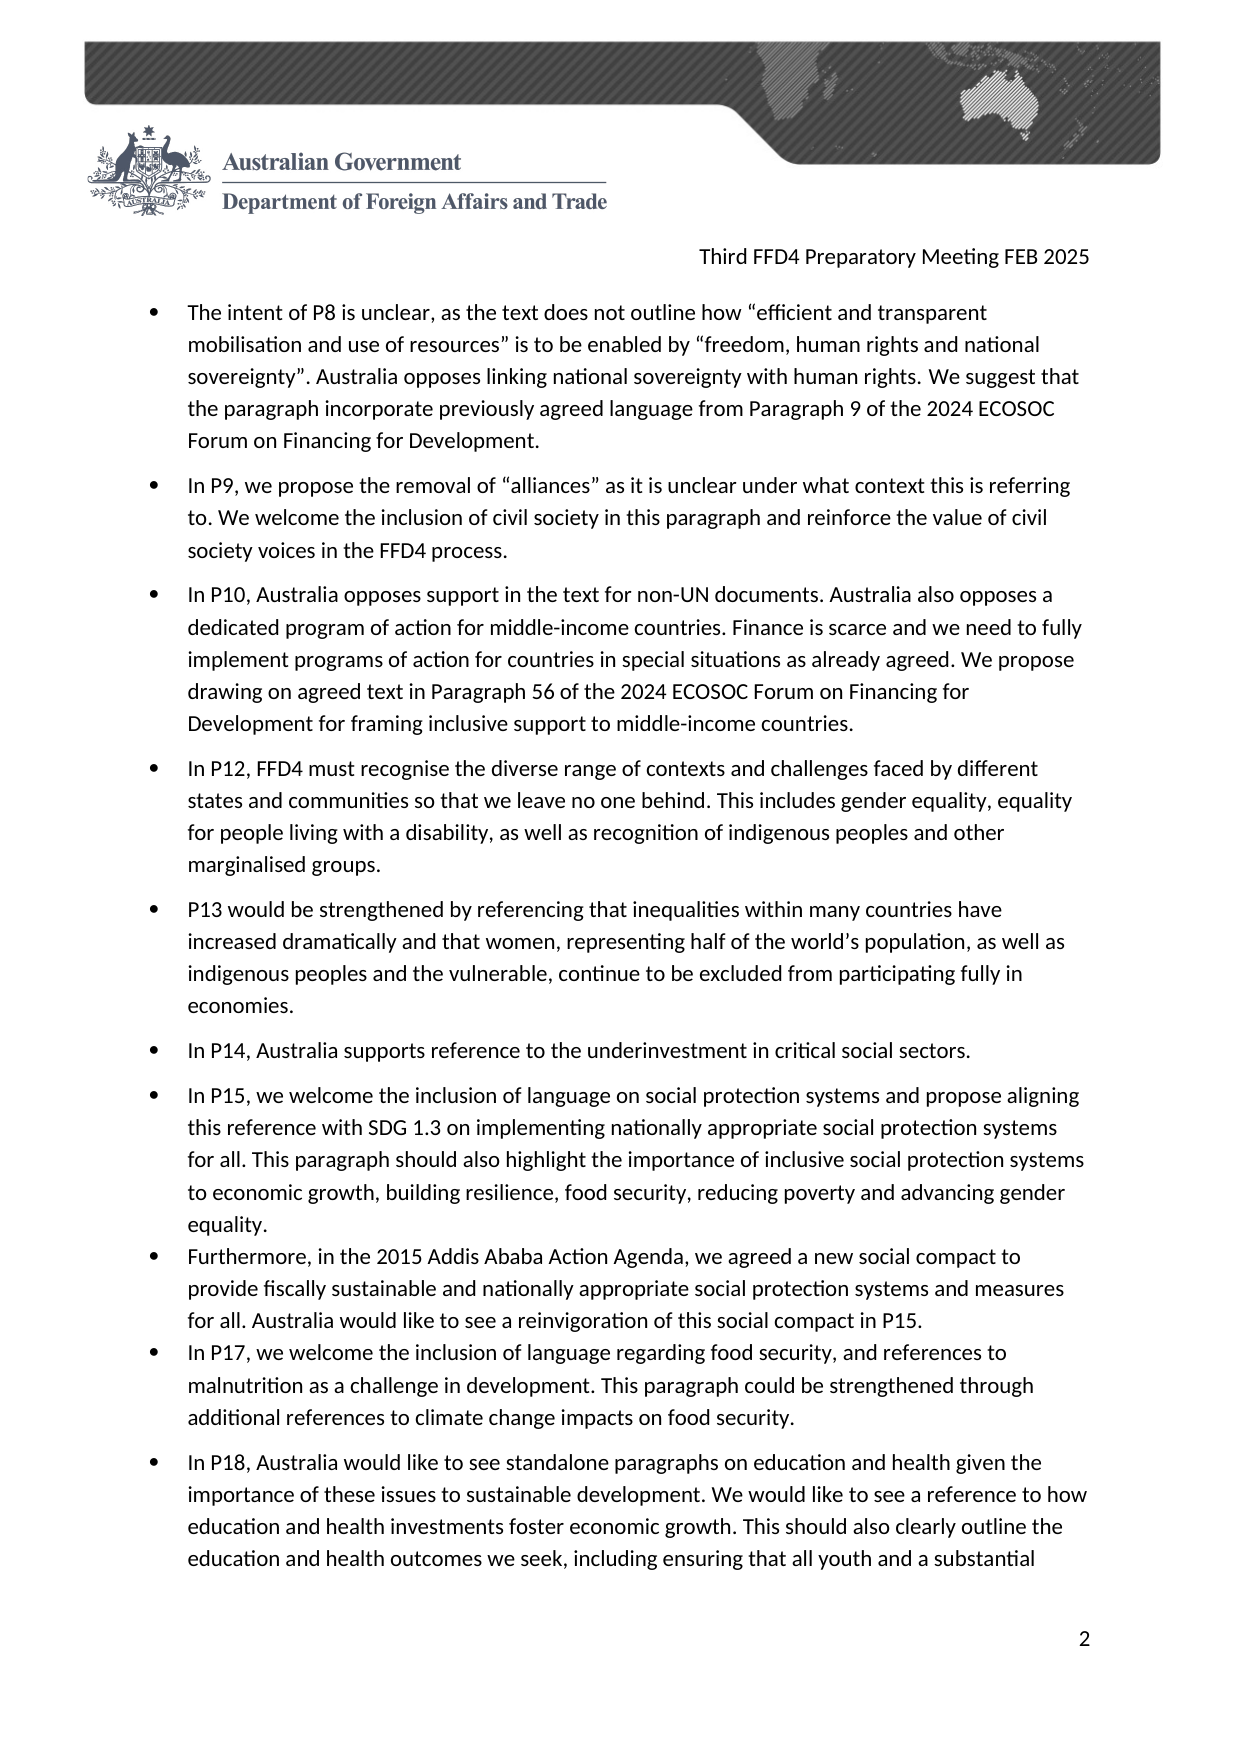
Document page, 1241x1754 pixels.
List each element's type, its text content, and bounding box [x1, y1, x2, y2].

list In P9, we propose the removal of “alliances” as it is unclear under what context this is referring to. We welcome the inclusion of civil society in this paragraph and reinforce the value of civil society voices in the FFD4 process. [150, 471, 1090, 564]
list In P17, we welcome the inclusion of language regarding food security, and references to malnutrition as a challenge in development. This paragraph could be strengthened through additional references to climate change impacts on food security. [150, 1338, 1090, 1431]
picture [2, 0, 1241, 216]
list In P15, we welcome the inclusion of language on social protection systems and propose aligning this reference with SDG 1.3 on implementing nationally appropriate social protection systems for all. This paragraph should also highlight the importance of inclusive social protection systems to economic growth, building resilience, food security, reducing poverty and advancing gender equality. [150, 1081, 1090, 1238]
list P13 would be strengthened by referencing that inequalities within many countries have increased dramatically and that women, representing half of the world’s population, as well as indigenous peoples and the vulnerable, continue to be excluded from participating fully in economies. [150, 895, 1090, 1020]
list The intent of P8 is unclear, as the text does not outline how “efficient and transparent mobilisation and use of resources” is to be enabled by “freedom, human rights and national sovereignty”. Australia opposes linking national sovereignty with human rights. We suggest that the paragraph incorporate previously agreed language from Paragraph 9 of the 2024 ECOSOC Forum on Financing for Development. [150, 298, 1090, 455]
list In P14, Australia supports reference to the underinvestment in critical social sectors. [150, 1036, 1090, 1064]
list Furthermore, in the 2015 Addis Ababa Action Agenda, we agreed a new social compact to provide fiscally sustainable and nationally appropriate social protection systems and measures for all. Australia would like to see a reinvigoration of this social compact in P15. [150, 1242, 1090, 1334]
list In P10, Australia opposes support in the text for non-UN documents. Australia also opposes a dedicated program of action for middle-income countries. Finance is scarce and we need to fully implement programs of action for countries in special situations as already agreed. We propose drawing on agreed text in Paragraph 56 of the 2024 ECOSOC Forum on Financing for Development for framing inclusive support to middle-income countries. [150, 580, 1090, 737]
list In P12, FFD4 must recognise the diverse range of contexts and challenges faced by different states and communities so that we leave no one behind. This includes gender equality, equality for people living with a disability, as well as recognition of indigenous peoples and other marginalised groups. [150, 754, 1090, 878]
